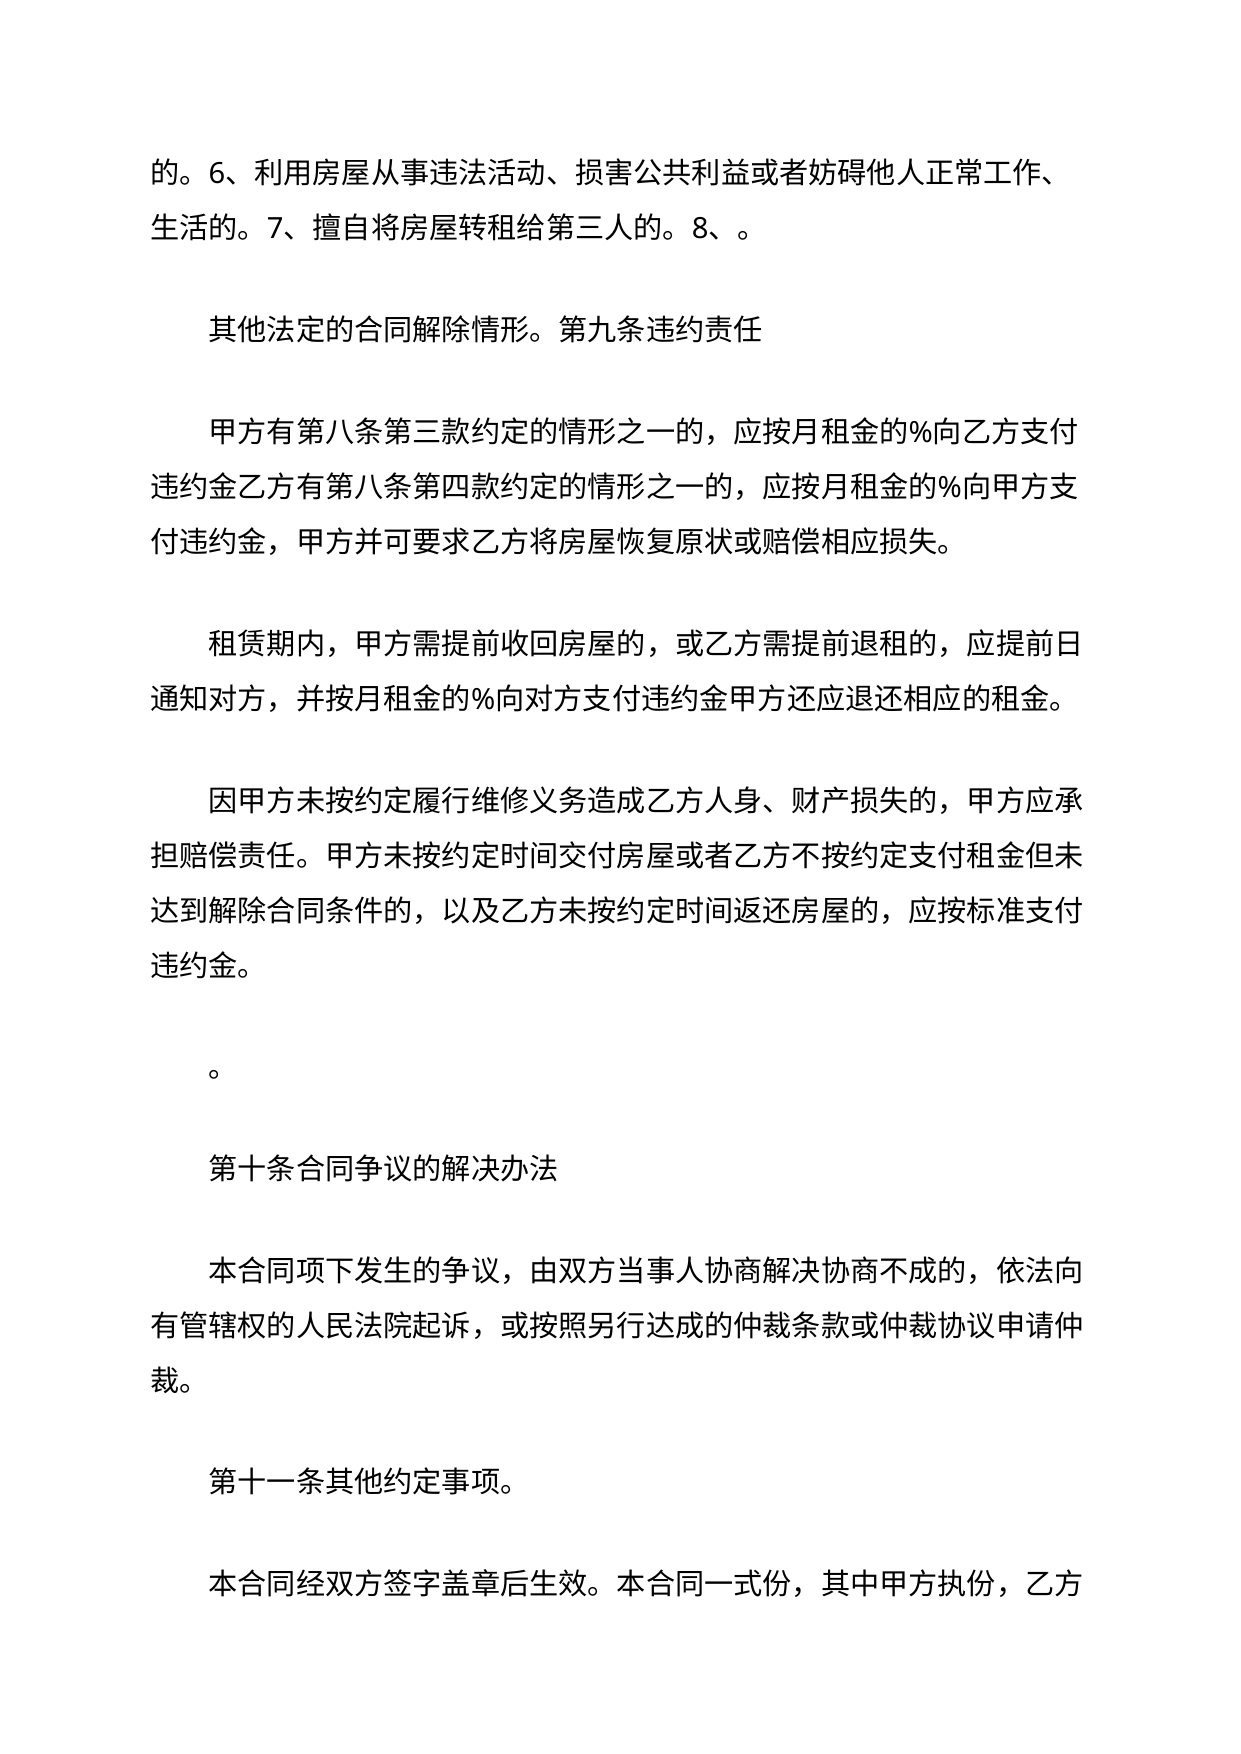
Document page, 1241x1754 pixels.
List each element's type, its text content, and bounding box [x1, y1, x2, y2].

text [150, 1561, 1090, 1603]
text 第十条合同争议的解决办法 [150, 1146, 1090, 1188]
text 因甲方未按约定履行维修义务造成乙方人身、财产损失的，甲方应承担赔偿责任。甲方未按约定时间交付房屋或者乙方不按约定支付租金但未达到解除合同条件的，以及乙方未按约定时间返还房屋的，应按标准支付违约金。 [150, 777, 1090, 984]
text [150, 150, 1090, 247]
text 其他法定的合同解除情形。第九条违约责任 [150, 307, 1090, 349]
text 。 [150, 1044, 1090, 1086]
text 甲方有第八条第三款约定的情形之一的，应按月租金的%向乙方支付违约金乙方有第八条第四款约定的情形之一的，应按月租金的%向甲方支付违约金，甲方并可要求乙方将房屋恢复原状或赔偿相应损失。 [150, 409, 1090, 561]
text 租赁期内，甲方需提前收回房屋的，或乙方需提前退租的，应提前日通知对方，并按月租金的%向对方支付违约金甲方还应退还相应的租金。 [150, 621, 1090, 718]
text 本合同项下发生的争议，由双方当事人协商解决协商不成的，依法向有管辖权的人民法院起诉，或按照另行达成的仲裁条款或仲裁协议申请仲裁。 [150, 1247, 1090, 1399]
text 第十一条其他约定事项。 [150, 1459, 1090, 1501]
